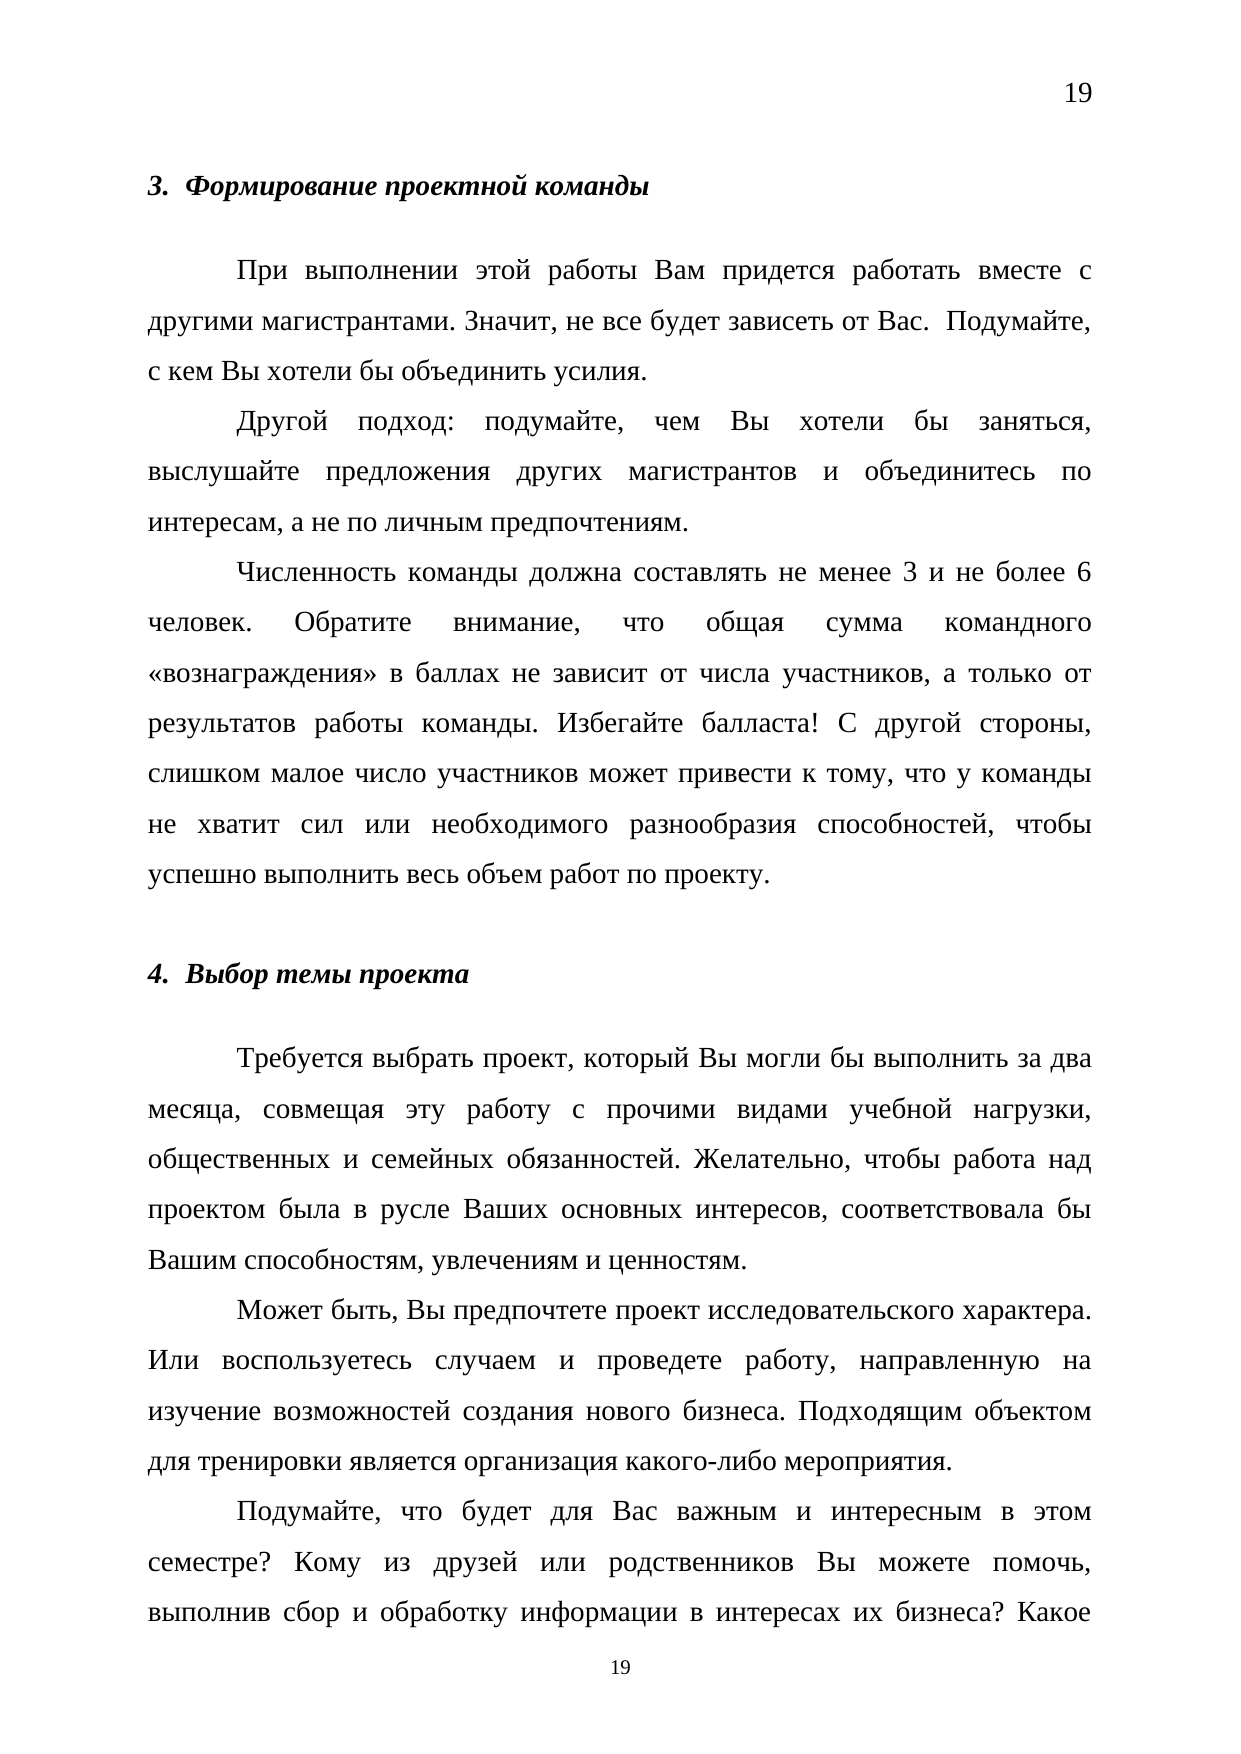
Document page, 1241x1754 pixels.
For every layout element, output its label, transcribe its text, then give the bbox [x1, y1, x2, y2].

text Численность команды должна составлять не менее 3 и не более 6 человек. Обратите внимание, что общая сумма командного «вознаграждения» в баллах не зависит от числа участников, а только от результатов работы команды. Избегайте балласта! С другой стороны, слишком малое число участников может привести к тому, что у команды не хватит сил или необходимого разнообразия способностей, чтобы успешно выполнить весь объем работ по проекту. [148, 554, 1092, 889]
text При выполнении этой работы Вам придется работать вместе с другими магистрантами. Значит, не все будет зависеть от Вас. Подумайте, с кем Вы хотели бы объединить усилия. [148, 252, 1092, 386]
list Формирование проектной команды [148, 168, 1092, 202]
text Другой подход: подумайте, чем Вы хотели бы заняться, выслушайте предложения других магистрантов и объединитесь по интересам, а не по личным предпочтениям. [148, 403, 1092, 537]
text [148, 1493, 1092, 1627]
list Выбор темы проекта [148, 957, 1092, 990]
text Может быть, Вы предпочтете проект исследовательского характера. Или воспользуетесь случаем и проведете работу, направленную на изучение возможностей создания нового бизнеса. Подходящим объектом для тренировки является организация какого-либо мероприятия. [148, 1292, 1092, 1477]
text Требуется выбрать проект, который Вы могли бы выполнить за два месяца, совмещая эту работу с прочими видами учебной нагрузки, общественных и семейных обязанностей. Желательно, чтобы работа над проектом была в русле Ваших основных интересов, соответствовала бы Вашим способностям, увлечениям и ценностям. [148, 1041, 1092, 1275]
